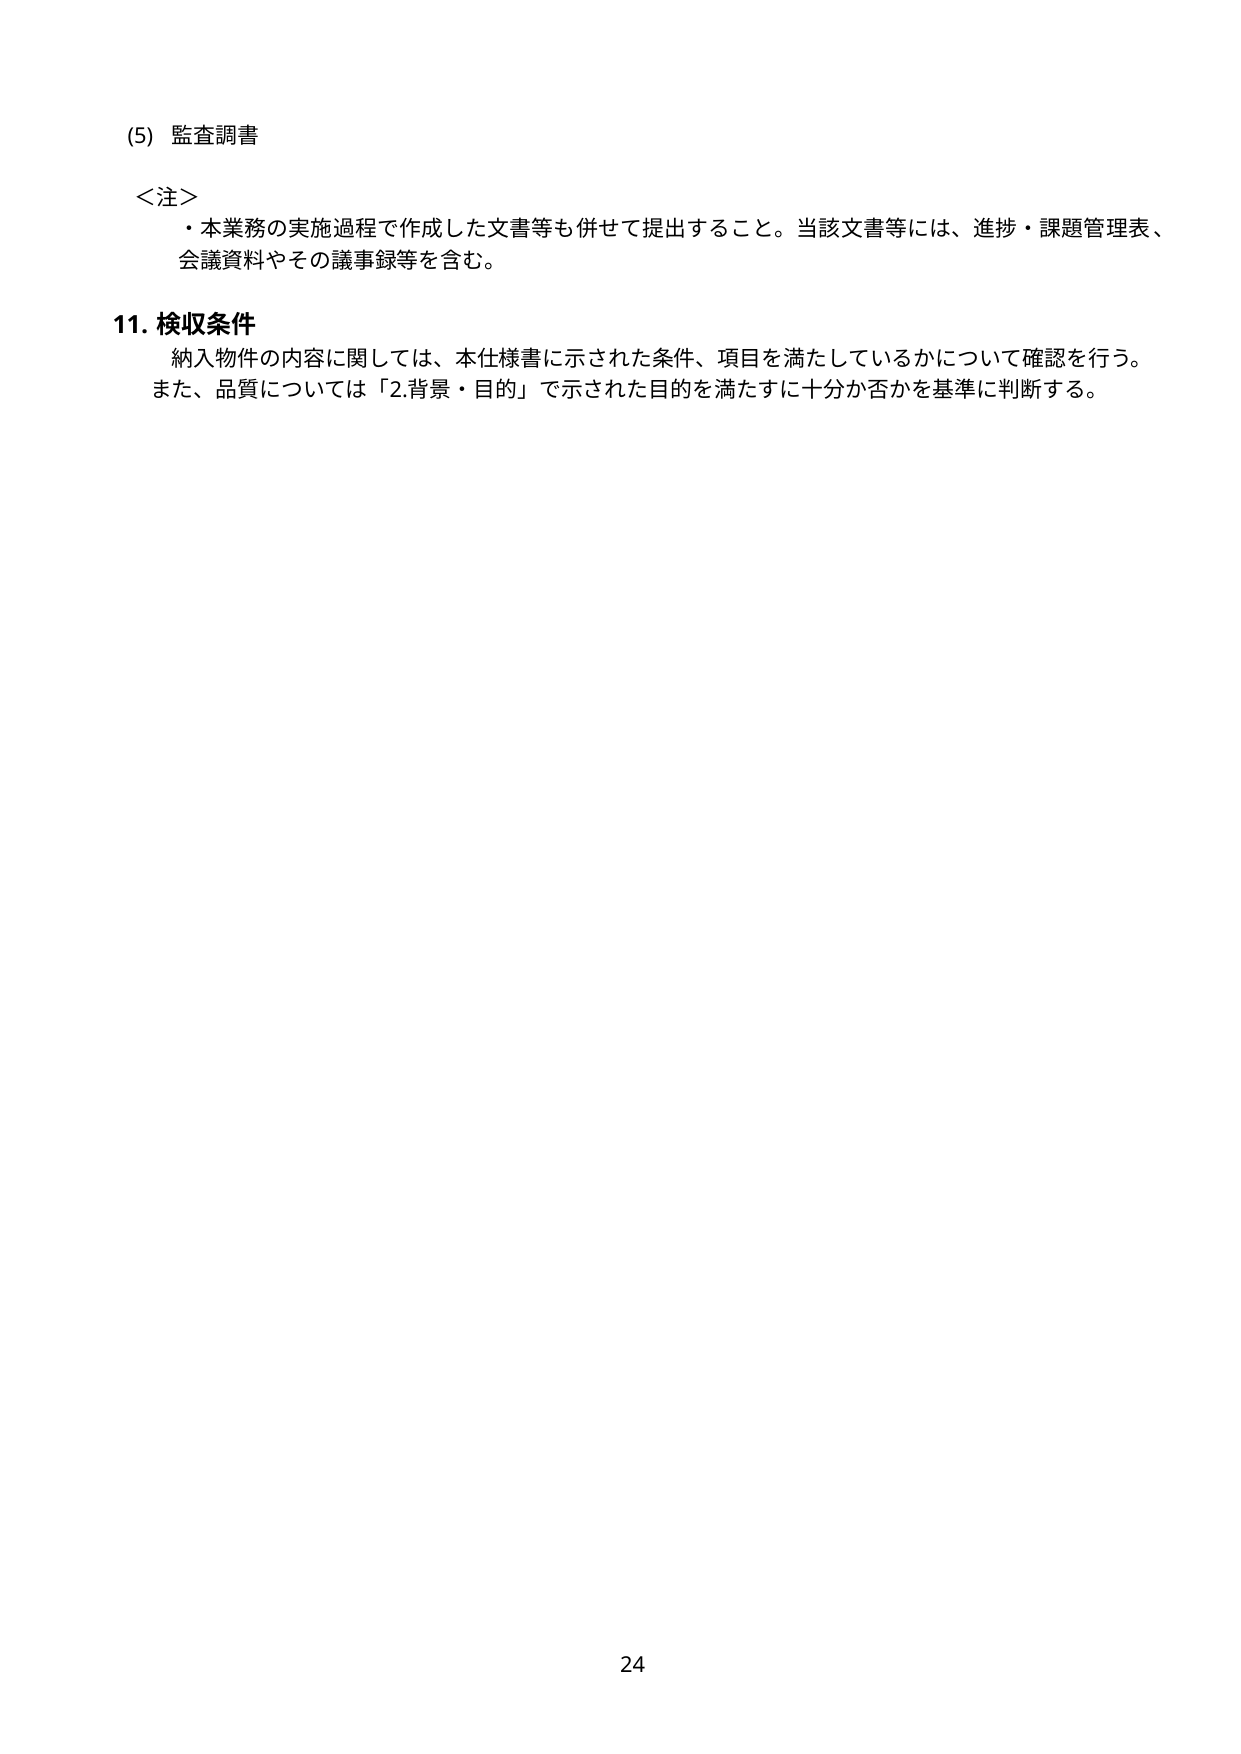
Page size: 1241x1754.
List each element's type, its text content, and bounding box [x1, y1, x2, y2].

text 納入物件の内容に関しては、本仕様書に示された条件、項目を満たしているかについて確認を行う。また、品質については「2.背景・目的」で示された目的を満たすに十分か否かを基準に判断する。 [150, 341, 1153, 404]
list 検収条件 [112, 304, 1153, 341]
text ＜注＞ [134, 180, 1153, 211]
list 監査調書 [127, 118, 1153, 150]
text ・本業務の実施過程で作成した文書等も併せて提出すること。当該文書等には、進捗・課題管理表、会議資料やその議事録等を含む。 [178, 211, 1153, 275]
